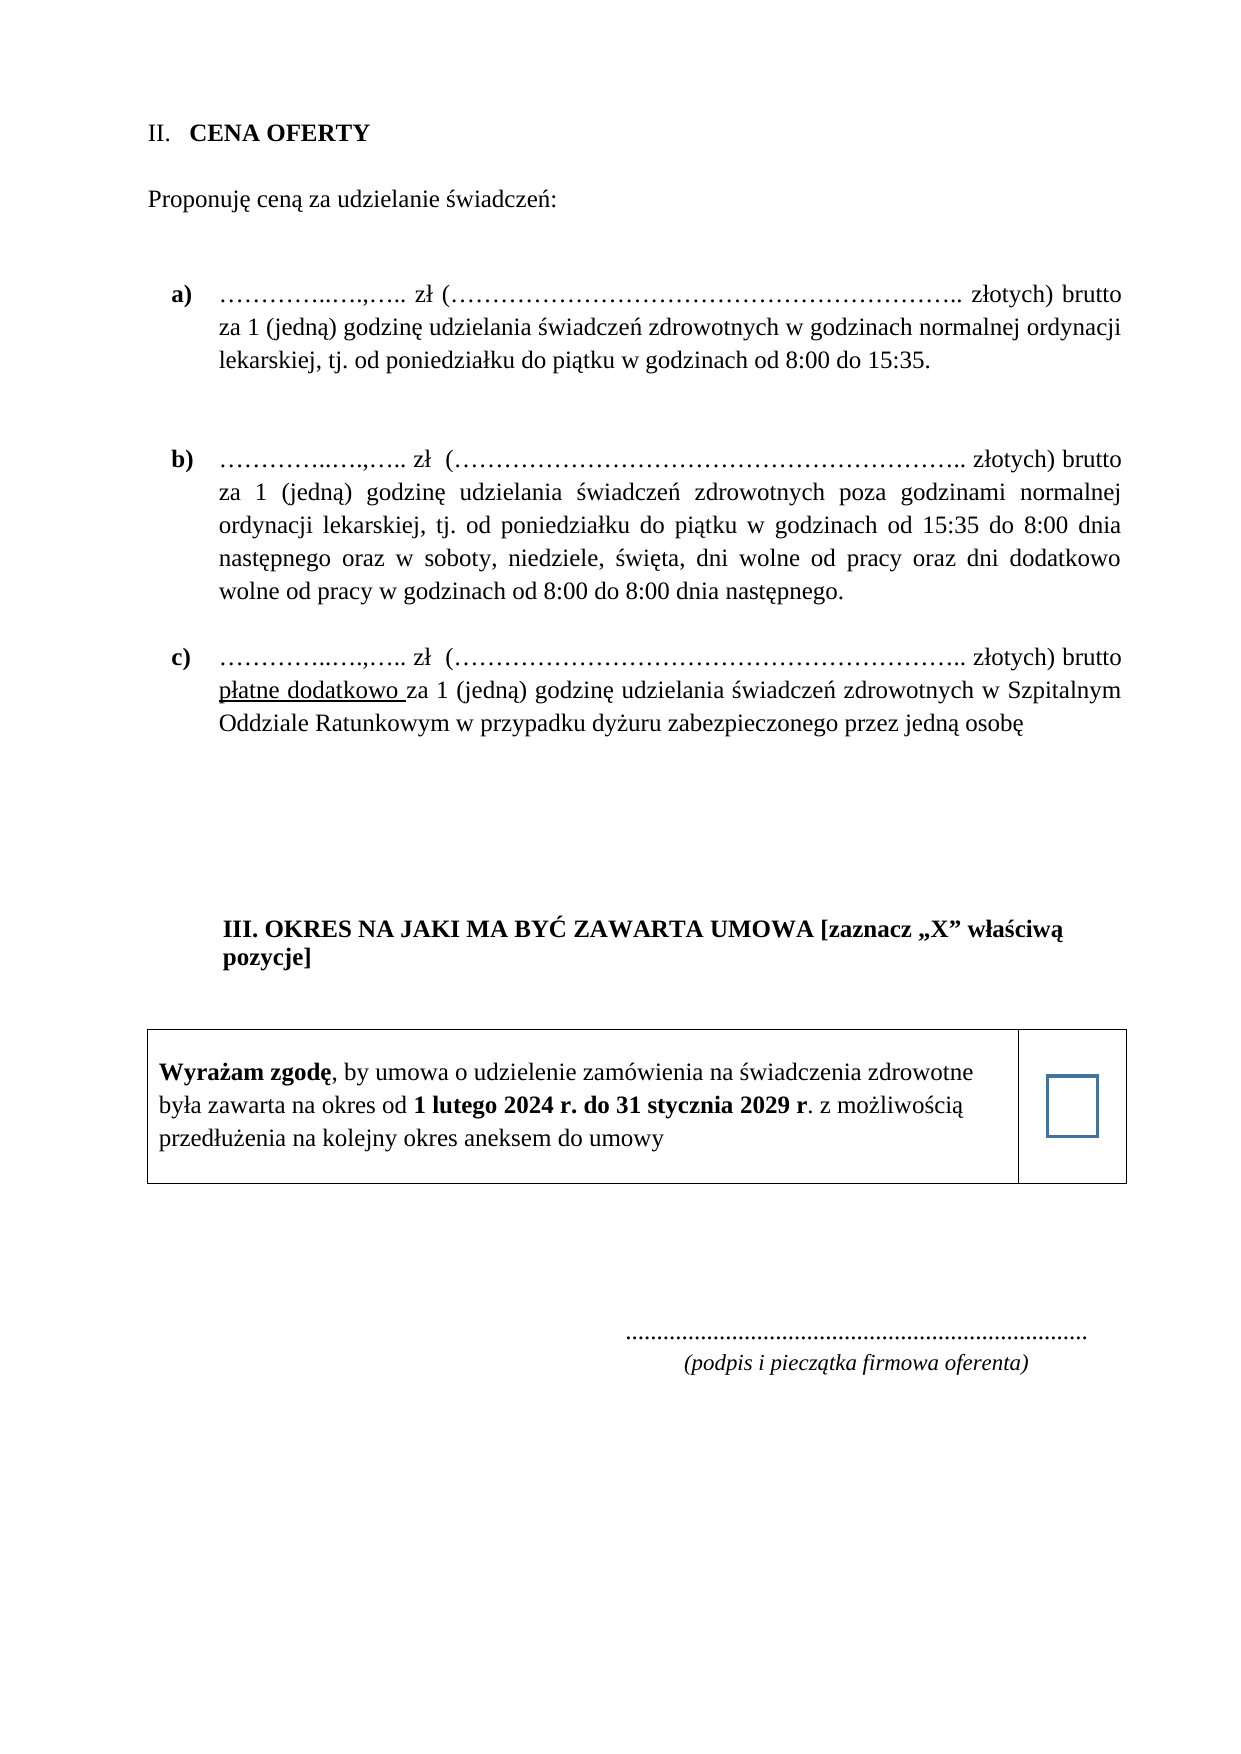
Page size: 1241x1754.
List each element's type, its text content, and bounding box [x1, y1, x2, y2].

list CENA OFERTY [148, 118, 1122, 147]
table_header Wyrażam zgodę, by umowa o udzielenie zamówienia na świadczenia zdrowotne była zawarta na okres od 1 lutego 2024 r. do 31 stycznia 2029 r. z możliwością przedłużenia na kolejny okres aneksem do umowy [148, 1030, 1018, 1183]
text .......................................................................... [591, 1316, 1122, 1345]
list III. OKRES NA JAKI MA BYĆ ZAWARTA UMOWA [zaznacz „X” właściwą pozycje] [223, 914, 1122, 971]
list Proponuję ceną za udzielanie świadczeń: [148, 184, 1122, 213]
list …………..….,….. zł (…………………………………………………….. złotych) brutto za 1 (jedną) godzinę udzielania świadczeń zdrowotnych poza godzinami normalnej ordynacji lekarskiej, tj. od poniedziałku do piątku w godzinach od 15:35 do 8:00 dnia następnego oraz w soboty, niedziele, święta, dni wolne od pracy oraz dni dodatkowo wolne od pracy w godzinach od 8:00 do 8:00 dnia następnego. [171, 444, 1122, 605]
table_header [1019, 1030, 1126, 1183]
list …………..….,….. zł (…………………………………………………….. złotych) brutto za 1 (jedną) godzinę udzielania świadczeń zdrowotnych w godzinach normalnej ordynacji lekarskiej, tj. od poniedziałku do piątku w godzinach od 8:00 do 15:35. [171, 279, 1122, 374]
list …………..….,….. zł (…………………………………………………….. złotych) brutto płatne dodatkowo za 1 (jedną) godzinę udzielania świadczeń zdrowotnych w Szpitalnym Oddziale Ratunkowym w przypadku dyżuru zabezpieczonego przez jedną osobę [171, 642, 1122, 737]
text (podpis i pieczątka firmowa oferenta) [591, 1349, 1122, 1375]
